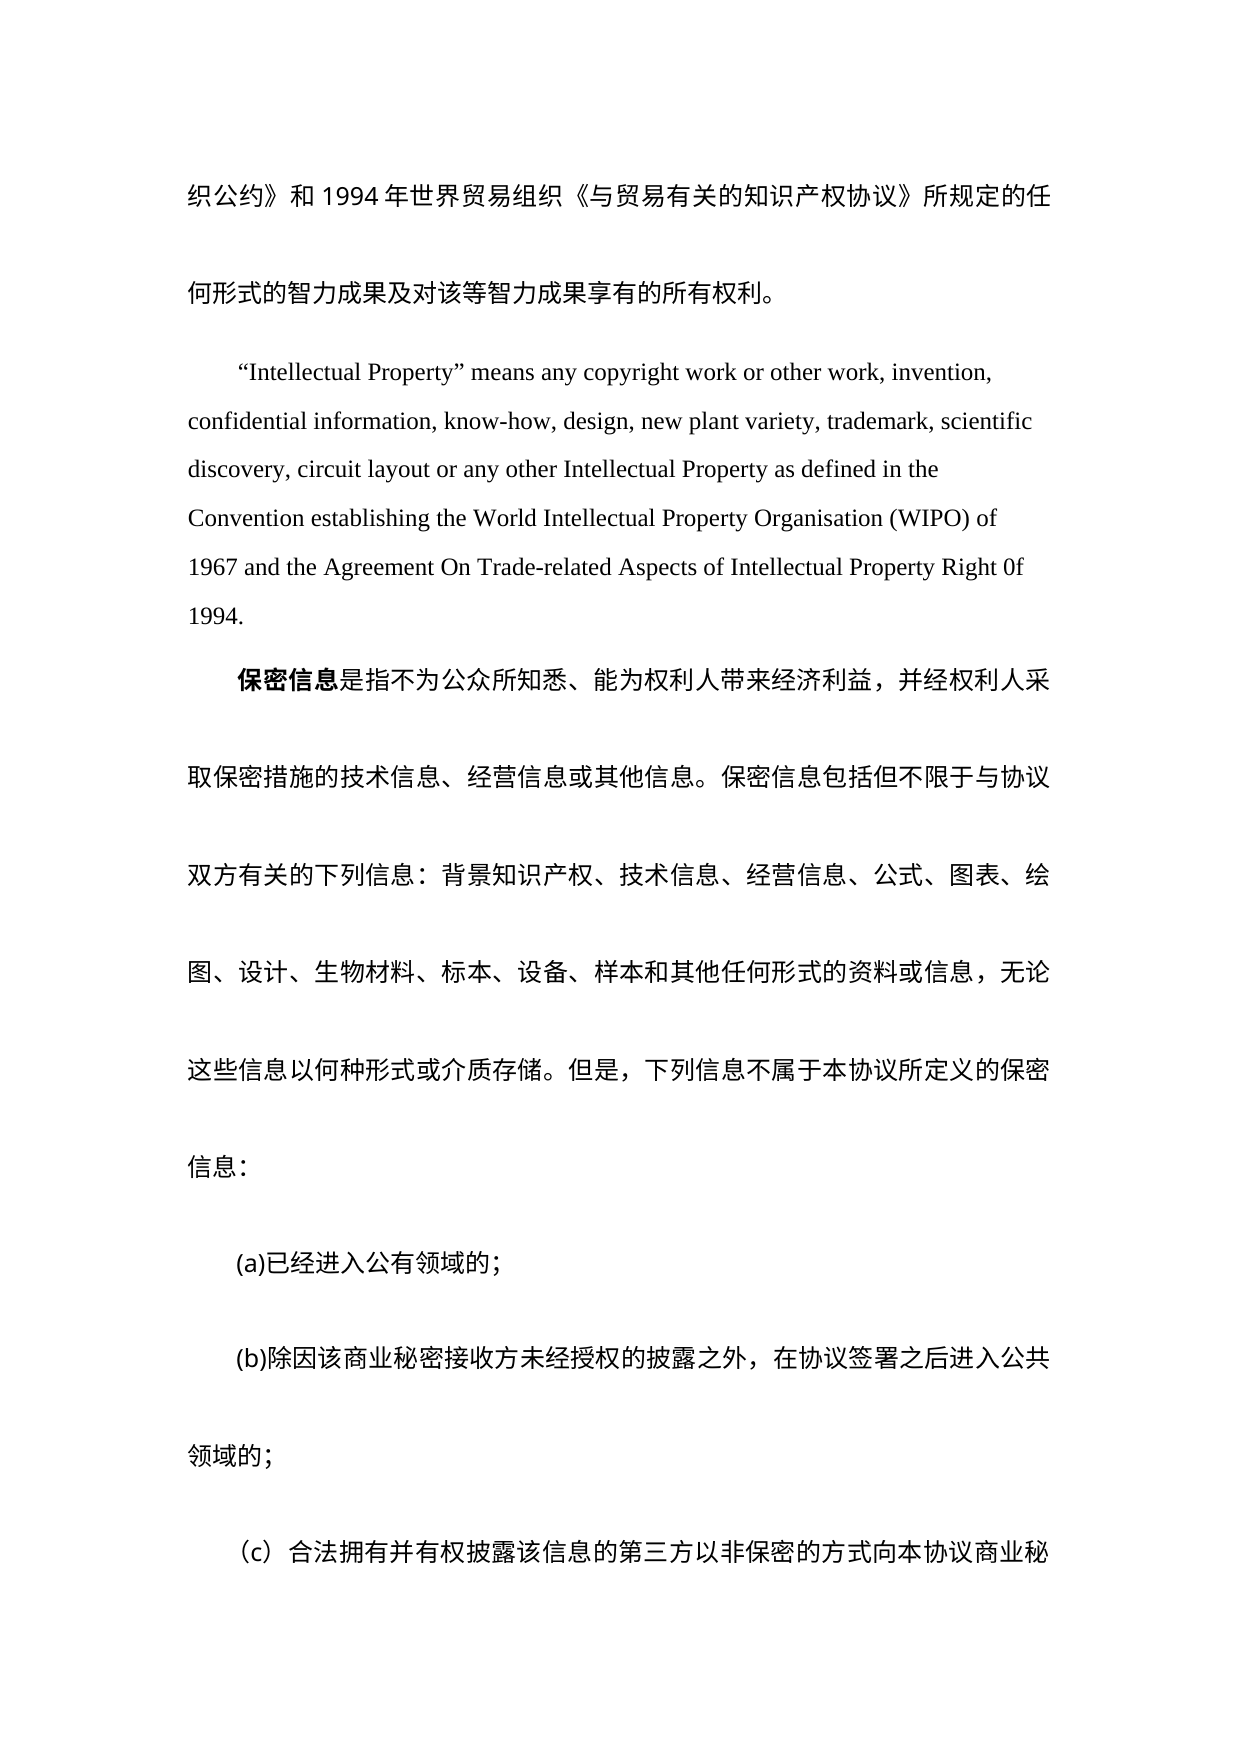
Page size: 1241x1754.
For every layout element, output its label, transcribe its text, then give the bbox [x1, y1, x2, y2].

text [187, 162, 1053, 324]
text 保密信息是指不为公众所知悉、能为权利人带来经济利益，并经权利人采取保密措施的技术信息、经营信息或其他信息。保密信息包括但不限于与协议双方有关的下列信息：背景知识产权、技术信息、经营信息、公式、图表、绘图、设计、生物材料、标本、设备、样本和其他任何形式的资料或信息，无论这些信息以何种形式或介质存储。但是，下列信息不属于本协议所定义的保密信息： [187, 646, 1053, 1198]
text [187, 1518, 1053, 1583]
text “Intellectual Property” means any copyright work or other work, invention, confidential information, know-how, design, new plant variety, trademark, scientific discovery, circuit layout or any other Intellectual Property as defined in the Convention establishing the World Intellectual Property Organisation (WIPO) of 1967 and the Agreement On Trade-related Aspects of Intellectual Property Right 0f 1994. [188, 355, 1053, 631]
text (b)除因该商业秘密接收方未经授权的披露之外，在协议签署之后进入公共领域的； [187, 1324, 1053, 1487]
text (a)已经进入公有领域的； [187, 1229, 1053, 1294]
